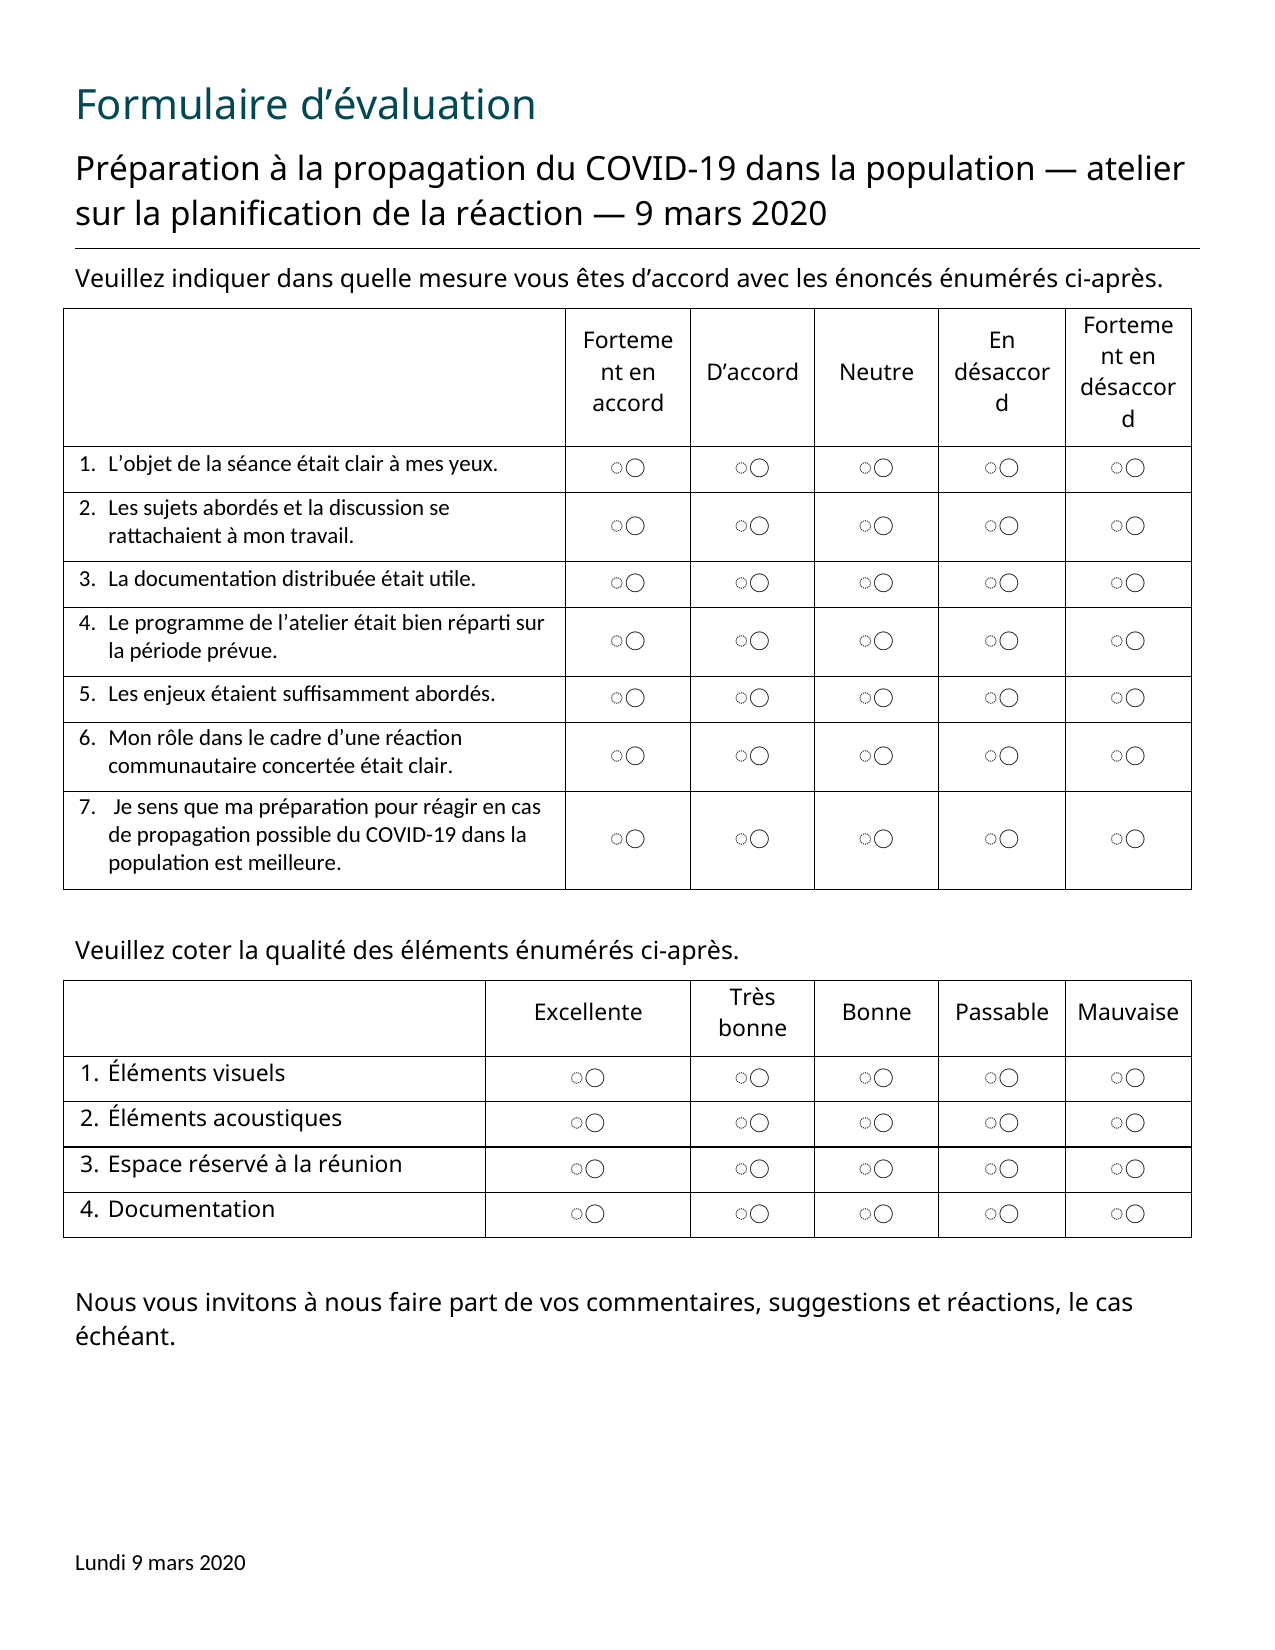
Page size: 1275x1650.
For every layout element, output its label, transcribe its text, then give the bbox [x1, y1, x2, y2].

text Veuillez coter la qualité des éléments énumérés ci-après. [75, 933, 1200, 967]
table_cell ⃝ [815, 493, 938, 561]
table_cell ⃝ [815, 562, 938, 607]
table_cell ⃝ [1066, 1148, 1191, 1192]
table_header D’accord [691, 309, 814, 446]
table_cell ⃝ [1066, 1193, 1191, 1237]
table_header Mauvaise [1066, 981, 1191, 1056]
table_cell Je sens que ma préparation pour réagir en cas de propagation possible du COVID-19 dans la population est meilleure. [64, 792, 565, 889]
table_cell ⃝ [566, 792, 690, 889]
table_cell ⃝ [939, 723, 1065, 791]
table_cell Le programme de l’atelier était bien réparti sur la période prévue. [64, 608, 565, 676]
table_cell ⃝ [691, 1102, 814, 1146]
table_cell ⃝ [691, 677, 814, 722]
table_cell Espace réservé à la réunion [64, 1148, 485, 1192]
table_cell La documentation distribuée était utile. [64, 562, 565, 607]
table_header [64, 309, 565, 446]
table_cell ⃝ [566, 608, 690, 676]
table_header Excellente [486, 981, 690, 1056]
table_cell ⃝ [815, 1148, 938, 1192]
table_cell ⃝ [486, 1057, 690, 1101]
table_cell Les enjeux étaient suffisamment abordés. [64, 677, 565, 722]
table_cell ⃝ [939, 493, 1065, 561]
table_cell ⃝ [815, 1057, 938, 1101]
table_cell ⃝ [815, 792, 938, 889]
table_cell Éléments visuels [64, 1057, 485, 1101]
table_header Très bonne [691, 981, 814, 1056]
table_cell Les sujets abordés et la discussion se rattachaient à mon travail. [64, 493, 565, 561]
table_cell ⃝ [1066, 447, 1191, 492]
table_cell ⃝ [815, 1193, 938, 1237]
table_cell ⃝ [691, 1148, 814, 1192]
table_cell ⃝ [815, 723, 938, 791]
table_header Bonne [815, 981, 938, 1056]
text Formulaire d’évaluation [75, 75, 1200, 132]
table_cell ⃝ [815, 1102, 938, 1146]
table_cell ⃝ [1066, 677, 1191, 722]
table_header [64, 981, 485, 1056]
table_cell ⃝ [691, 723, 814, 791]
table_cell ⃝ [486, 1102, 690, 1146]
table_cell ⃝ [566, 493, 690, 561]
table_cell ⃝ [815, 447, 938, 492]
table_cell ⃝ [486, 1148, 690, 1192]
table_cell ⃝ [815, 608, 938, 676]
table_cell ⃝ [691, 1057, 814, 1101]
table_cell ⃝ [691, 1193, 814, 1237]
table_cell ⃝ [815, 677, 938, 722]
table_cell ⃝ [939, 608, 1065, 676]
table_cell ⃝ [939, 447, 1065, 492]
table_cell ⃝ [939, 792, 1065, 889]
table_cell Mon rôle dans le cadre d’une réaction communautaire concertée était clair. [64, 723, 565, 791]
table_cell ⃝ [1066, 723, 1191, 791]
table_cell Éléments acoustiques [64, 1102, 485, 1146]
table_cell ⃝ [691, 608, 814, 676]
table_cell ⃝ [691, 493, 814, 561]
table_cell ⃝ [939, 562, 1065, 607]
table_cell ⃝ [486, 1193, 690, 1237]
table_cell ⃝ [1066, 493, 1191, 561]
table_cell ⃝ [1066, 608, 1191, 676]
table_cell Documentation [64, 1193, 485, 1237]
table_cell ⃝ [691, 447, 814, 492]
table_cell ⃝ [691, 562, 814, 607]
table_cell ⃝ [566, 562, 690, 607]
table_cell ⃝ [566, 723, 690, 791]
table_cell ⃝ [691, 792, 814, 889]
table_cell ⃝ [1066, 562, 1191, 607]
table_cell ⃝ [939, 1057, 1065, 1101]
table_cell ⃝ [939, 677, 1065, 722]
text Préparation à la propagation du COVID-19 dans la population — atelier sur la planification de la réaction — 9 mars 2020 [75, 144, 1200, 248]
table_cell L’objet de la séance était clair à mes yeux. [64, 447, 565, 492]
table_header Fortement en désaccord [1066, 309, 1191, 446]
table_cell ⃝ [566, 677, 690, 722]
table_cell ⃝ [566, 447, 690, 492]
table_cell ⃝ [1066, 792, 1191, 889]
table_header Neutre [815, 309, 938, 446]
table_header En désaccord [939, 309, 1065, 446]
table_cell ⃝ [1066, 1102, 1191, 1146]
text Veuillez indiquer dans quelle mesure vous êtes d’accord avec les énoncés énumérés ci-après. [75, 261, 1200, 295]
table_header Fortement en accord [566, 309, 690, 446]
text Nous vous invitons à nous faire part de vos commentaires, suggestions et réactions, le cas échéant. [75, 1285, 1200, 1353]
table_cell ⃝ [939, 1102, 1065, 1146]
table_cell ⃝ [939, 1148, 1065, 1192]
table_cell ⃝ [1066, 1057, 1191, 1101]
table_cell ⃝ [939, 1193, 1065, 1237]
table_header Passable [939, 981, 1065, 1056]
